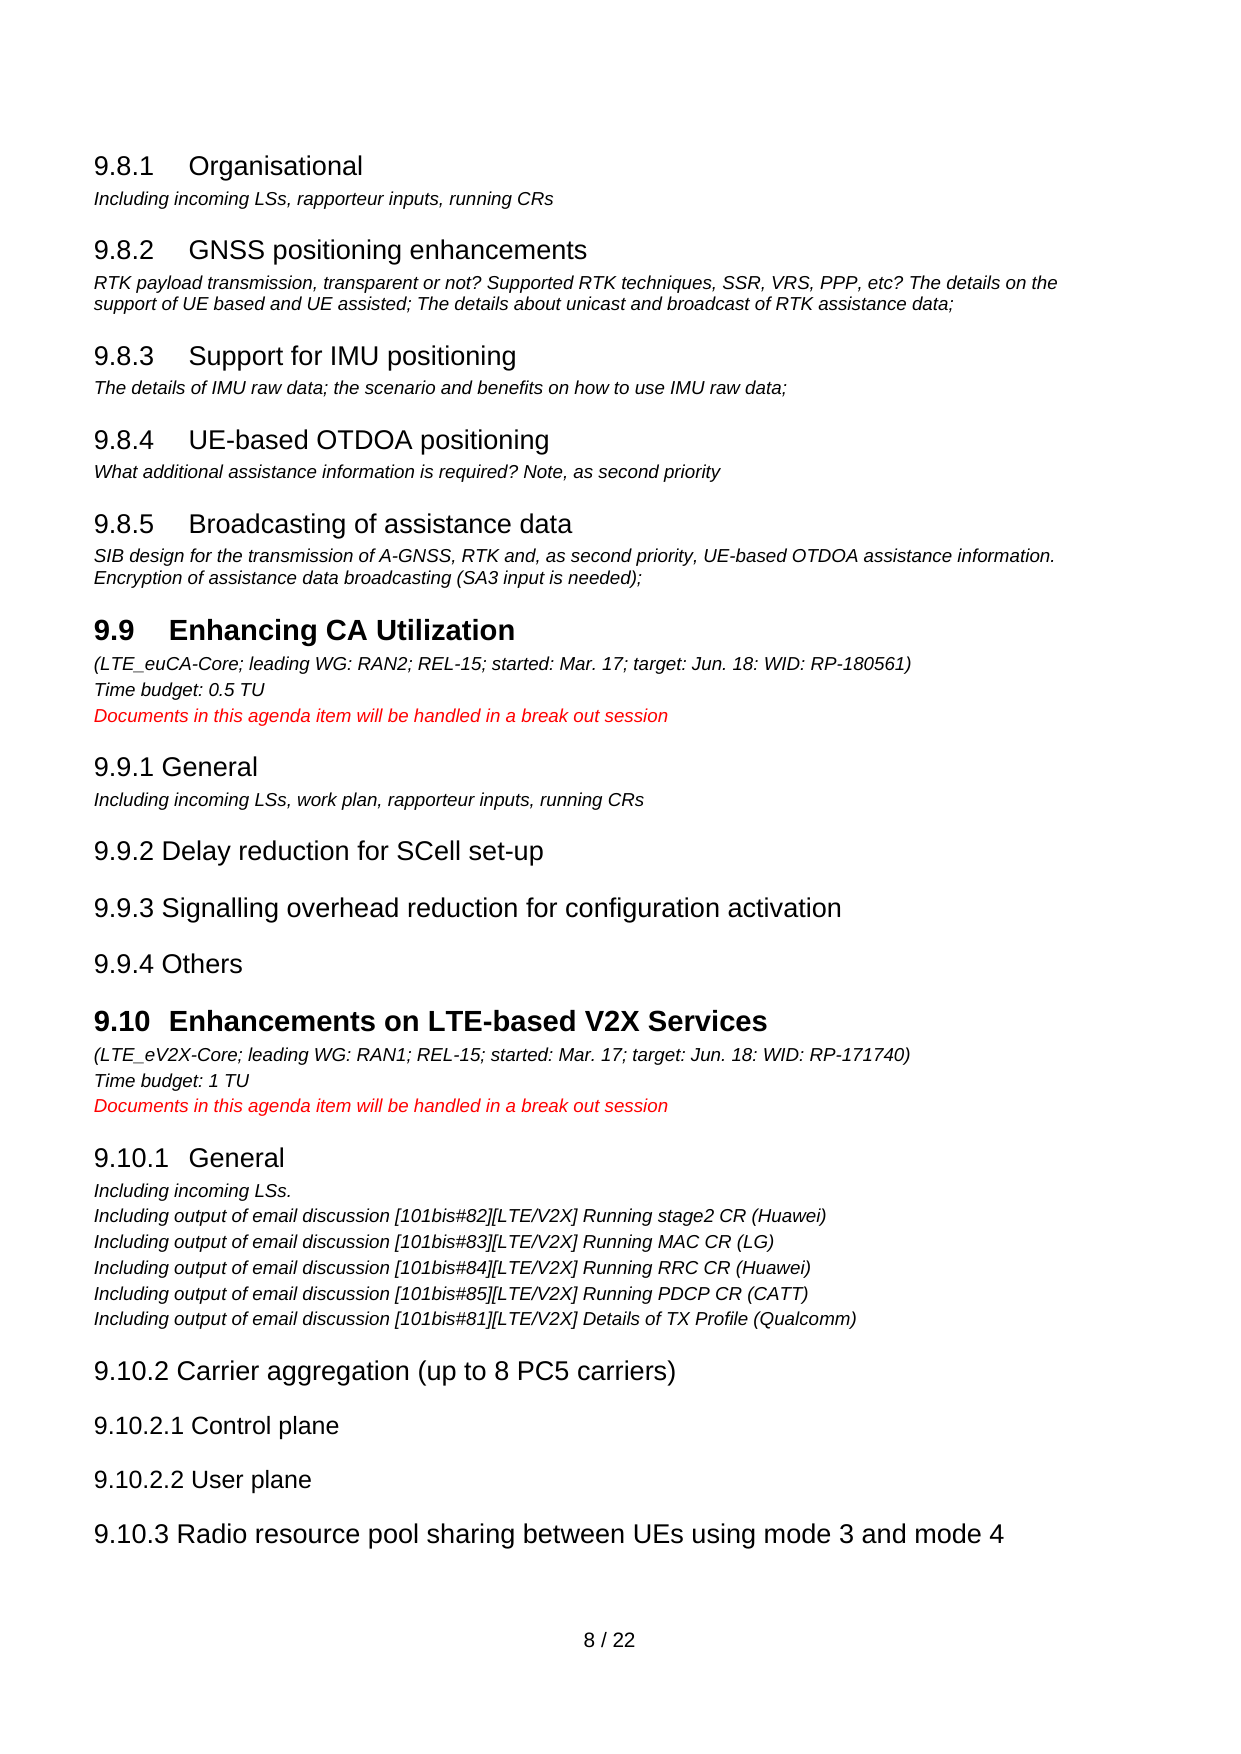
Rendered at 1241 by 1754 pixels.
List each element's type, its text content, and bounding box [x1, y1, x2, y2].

subtitle 9.10.2 Carrier aggregation (up to 8 PC5 carriers) [94, 1354, 1125, 1386]
text Documents in this agenda item will be handled in a break out session [94, 1095, 1125, 1117]
text What additional assistance information is required? Note, as second priority [94, 461, 1125, 483]
text Including output of email discussion [101bis#82][LTE/V2X] Running stage2 CR (Huawei) [94, 1205, 1125, 1227]
text Including output of email discussion [101bis#81][LTE/V2X] Details of TX Profile (Qualcomm) [94, 1308, 1125, 1329]
text The details of IMU raw data; the scenario and benefits on how to use IMU raw data; [94, 377, 1125, 399]
text RTK payload transmission, transparent or not? Supported RTK techniques, SSR, VRS, PPP, etc? The details on the support of UE based and UE assisted; The details about unicast and broadcast of RTK assistance data; [94, 272, 1125, 315]
subtitle 9.9.2 Delay reduction for SCell set-up [94, 835, 1125, 867]
text (LTE_euCA-Core; leading WG: RAN2; REL-15; started: Mar. 17; target: Jun. 18: WID: RP-180561) [94, 653, 1125, 675]
subtitle 9.9.1 General [94, 751, 1125, 782]
subtitle 9.8.1 Organisational [94, 150, 1125, 181]
subtitle 9.8.4 UE-based OTDOA positioning [94, 424, 1125, 455]
text SIB design for the transmission of A-GNSS, RTK and, as second priority, UE-based OTDOA assistance information. Encryption of assistance data broadcasting (SA3 input is needed); [94, 545, 1125, 588]
subtitle 9.8.2 GNSS positioning enhancements [94, 234, 1125, 265]
text Including output of email discussion [101bis#85][LTE/V2X] Running PDCP CR (CATT) [94, 1282, 1125, 1304]
subtitle 9.9.3 Signalling overhead reduction for configuration activation [94, 892, 1125, 923]
subtitle 9.9.4 Others [94, 948, 1125, 979]
text Including incoming LSs, work plan, rapporteur inputs, running CRs [94, 789, 1125, 810]
subtitle 9.10.1 General [94, 1142, 1125, 1173]
subtitle 9.10 Enhancements on LTE-based V2X Services [94, 1004, 1125, 1038]
subtitle 9.10.2.2 User plane [94, 1464, 1125, 1493]
text Including output of email discussion [101bis#84][LTE/V2X] Running RRC CR (Huawei) [94, 1257, 1125, 1278]
text (LTE_eV2X-Core; leading WG: RAN1; REL-15; started: Mar. 17; target: Jun. 18: WID: RP-171740) [94, 1044, 1125, 1065]
subtitle 9.10.2.1 Control plane [94, 1411, 1125, 1439]
text Including incoming LSs. [94, 1179, 1125, 1201]
text Including output of email discussion [101bis#83][LTE/V2X] Running MAC CR (LG) [94, 1231, 1125, 1252]
text Documents in this agenda item will be handled in a break out session [94, 705, 1125, 726]
subtitle 9.10.3 Radio resource pool sharing between UEs using mode 3 and mode 4 [94, 1518, 1125, 1549]
subtitle 9.8.5 Broadcasting of assistance data [94, 508, 1125, 539]
subtitle 9.9 Enhancing CA Utilization [94, 613, 1125, 647]
text Time budget: 1 TU [94, 1069, 1125, 1091]
text Including incoming LSs, rapporteur inputs, running CRs [94, 187, 1125, 209]
text Time budget: 0.5 TU [94, 679, 1125, 701]
subtitle 9.8.3 Support for IMU positioning [94, 340, 1125, 371]
